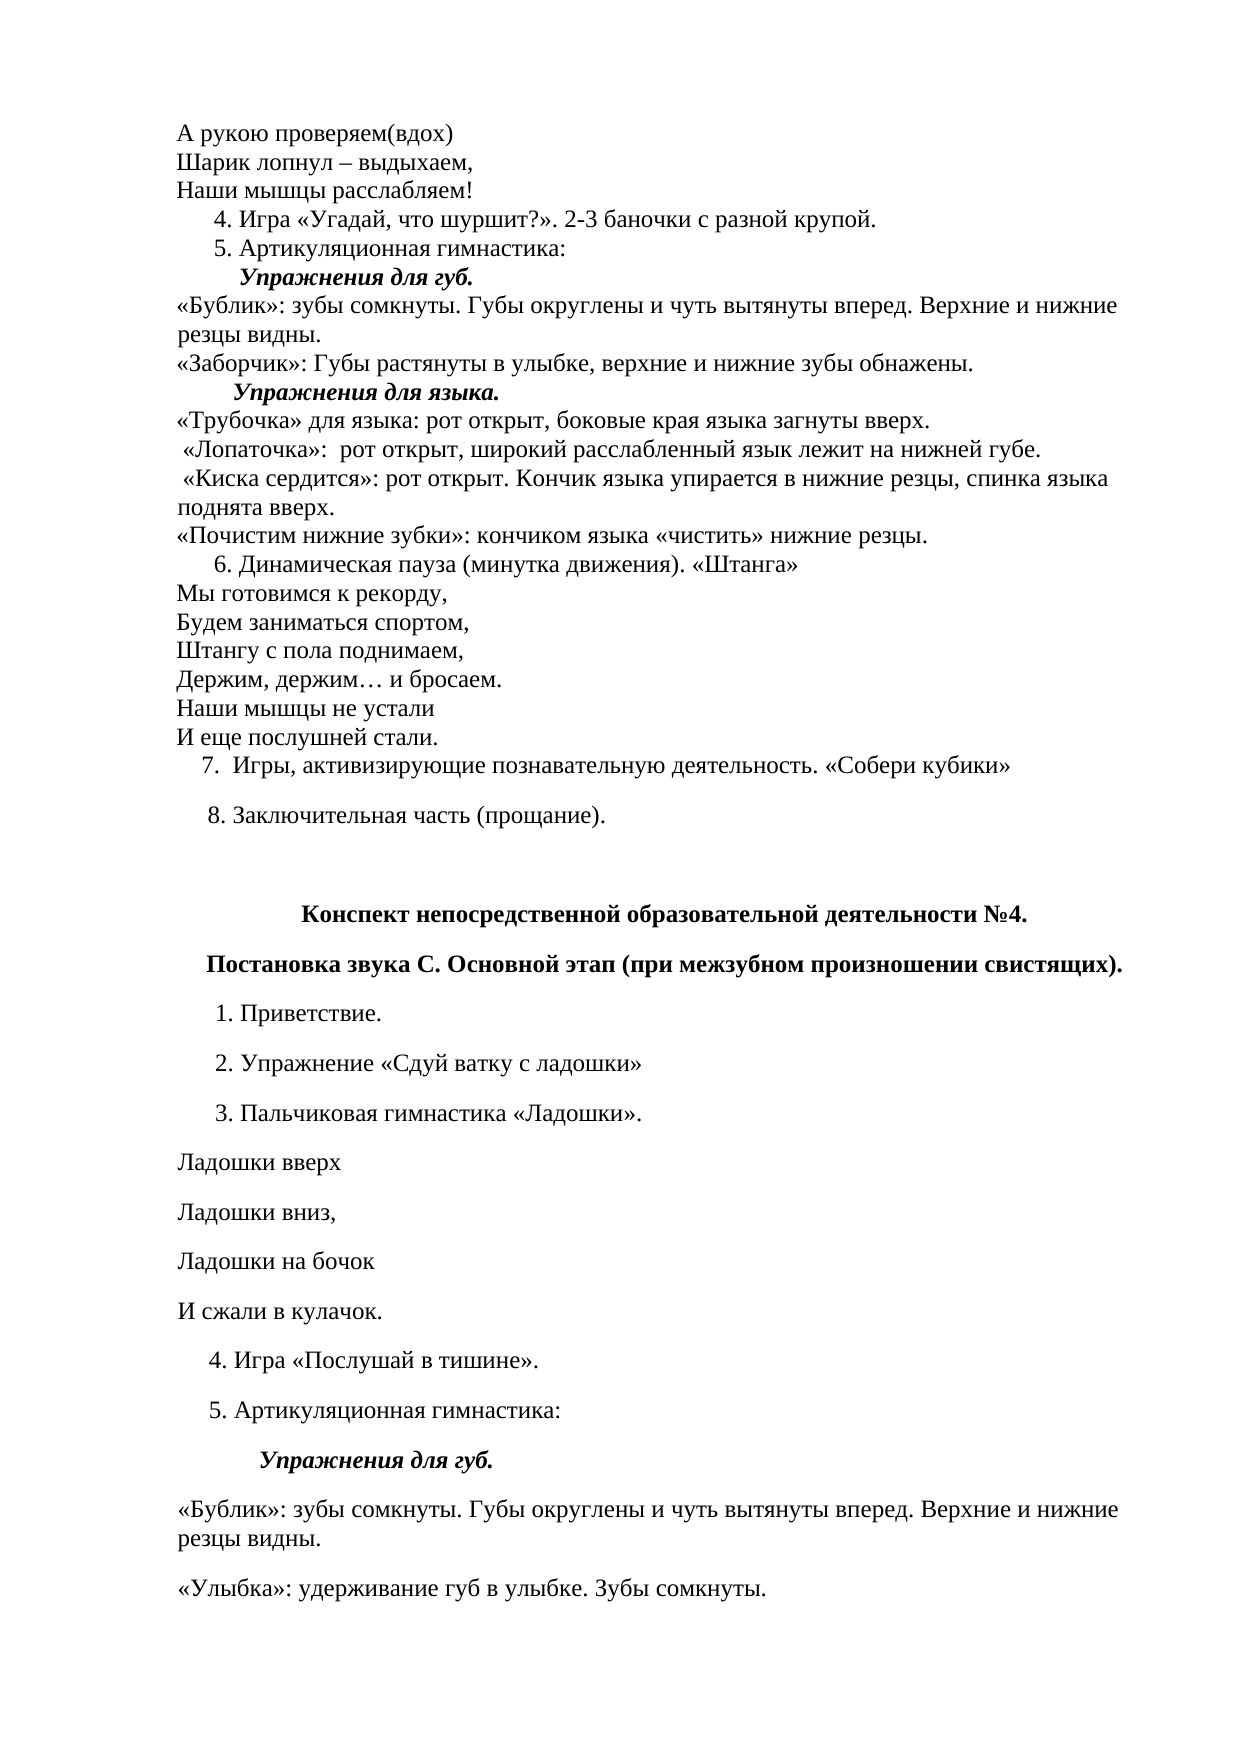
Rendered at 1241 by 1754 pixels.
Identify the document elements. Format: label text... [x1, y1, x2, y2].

list «Заборчик»: Губы растянуты в улыбке, верхние и нижние зубы обнажены. [176, 348, 1152, 377]
text 5. Артикуляционная гимнастика: [177, 1395, 1152, 1424]
text Ладошки вверх [177, 1147, 1152, 1176]
text Постановка звука С. Основной этап (при межзубном произношении свистящих). [177, 949, 1152, 978]
text 4. Игра «Послушай в тишине». [177, 1346, 1152, 1374]
list «Бублик»: зубы сомкнуты. Губы округлены и чуть вытянуты вперед. Верхние и нижние резцы видны. [176, 291, 1152, 348]
text 2. Упражнение «Сдуй ватку с ладошки» [177, 1048, 1152, 1077]
text «Бублик»: зубы сомкнуты. Губы округлены и чуть вытянуты вперед. Верхние и нижние резцы видны. [177, 1494, 1152, 1552]
text Конспект непосредственной образовательной деятельности №4. [177, 899, 1152, 928]
list А рукою проверяем(вдох) [176, 118, 1152, 147]
text 7. Игры, активизирующие познавательную деятельность. «Собери кубики» [176, 751, 1152, 779]
text Ладошки вниз, [177, 1197, 1152, 1226]
list «Трубочка» для языка: рот открыт, боковые края языка загнуты вверх. [176, 406, 1152, 434]
text «Улыбка»: удерживание губ в улыбке. Зубы сомкнуты. [177, 1573, 1152, 1601]
text Ладошки на бочок [177, 1246, 1152, 1275]
text 1. Приветствие. [177, 998, 1152, 1027]
text Упражнения для губ. [177, 1445, 1152, 1473]
list 6. Динамическая пауза (минутка движения). «Штанга» [176, 549, 1152, 578]
text 3. Пальчиковая гимнастика «Ладошки». [177, 1098, 1152, 1126]
list Наши мышцы не устали [176, 693, 1152, 722]
list «Почистим нижние зубки»: кончиком языка «чистить» нижние резцы. [176, 521, 1152, 549]
list Мы готовимся к рекорду, [176, 578, 1152, 607]
list «Киска сердится»: рот открыт. Кончик языка упирается в нижние резцы, спинка языка поднята вверх. [176, 463, 1152, 521]
list «Лопаточка»: рот открыт, широкий расслабленный язык лежит на нижней губе. [176, 434, 1152, 463]
list Упражнения для губ. [176, 262, 1152, 291]
list 5. Артикуляционная гимнастика: [176, 233, 1152, 262]
text И сжали в кулачок. [177, 1296, 1152, 1325]
list Будем заниматься спортом, [176, 607, 1152, 636]
list 4. Игра «Угадай, что шуршит?». 2-3 баночки с разной крупой. [176, 204, 1152, 233]
list Наши мышцы расслабляем! [176, 176, 1152, 204]
list Штангу с пола поднимаем, [176, 636, 1152, 664]
list И еще послушней стали. [176, 722, 1152, 751]
list Шарик лопнул – выдыхаем, [176, 147, 1152, 176]
text 8. Заключительная часть (прощание). [176, 800, 1152, 829]
list Держим, держим… и бросаем. [176, 664, 1152, 693]
list Упражнения для языка. [176, 377, 1152, 406]
